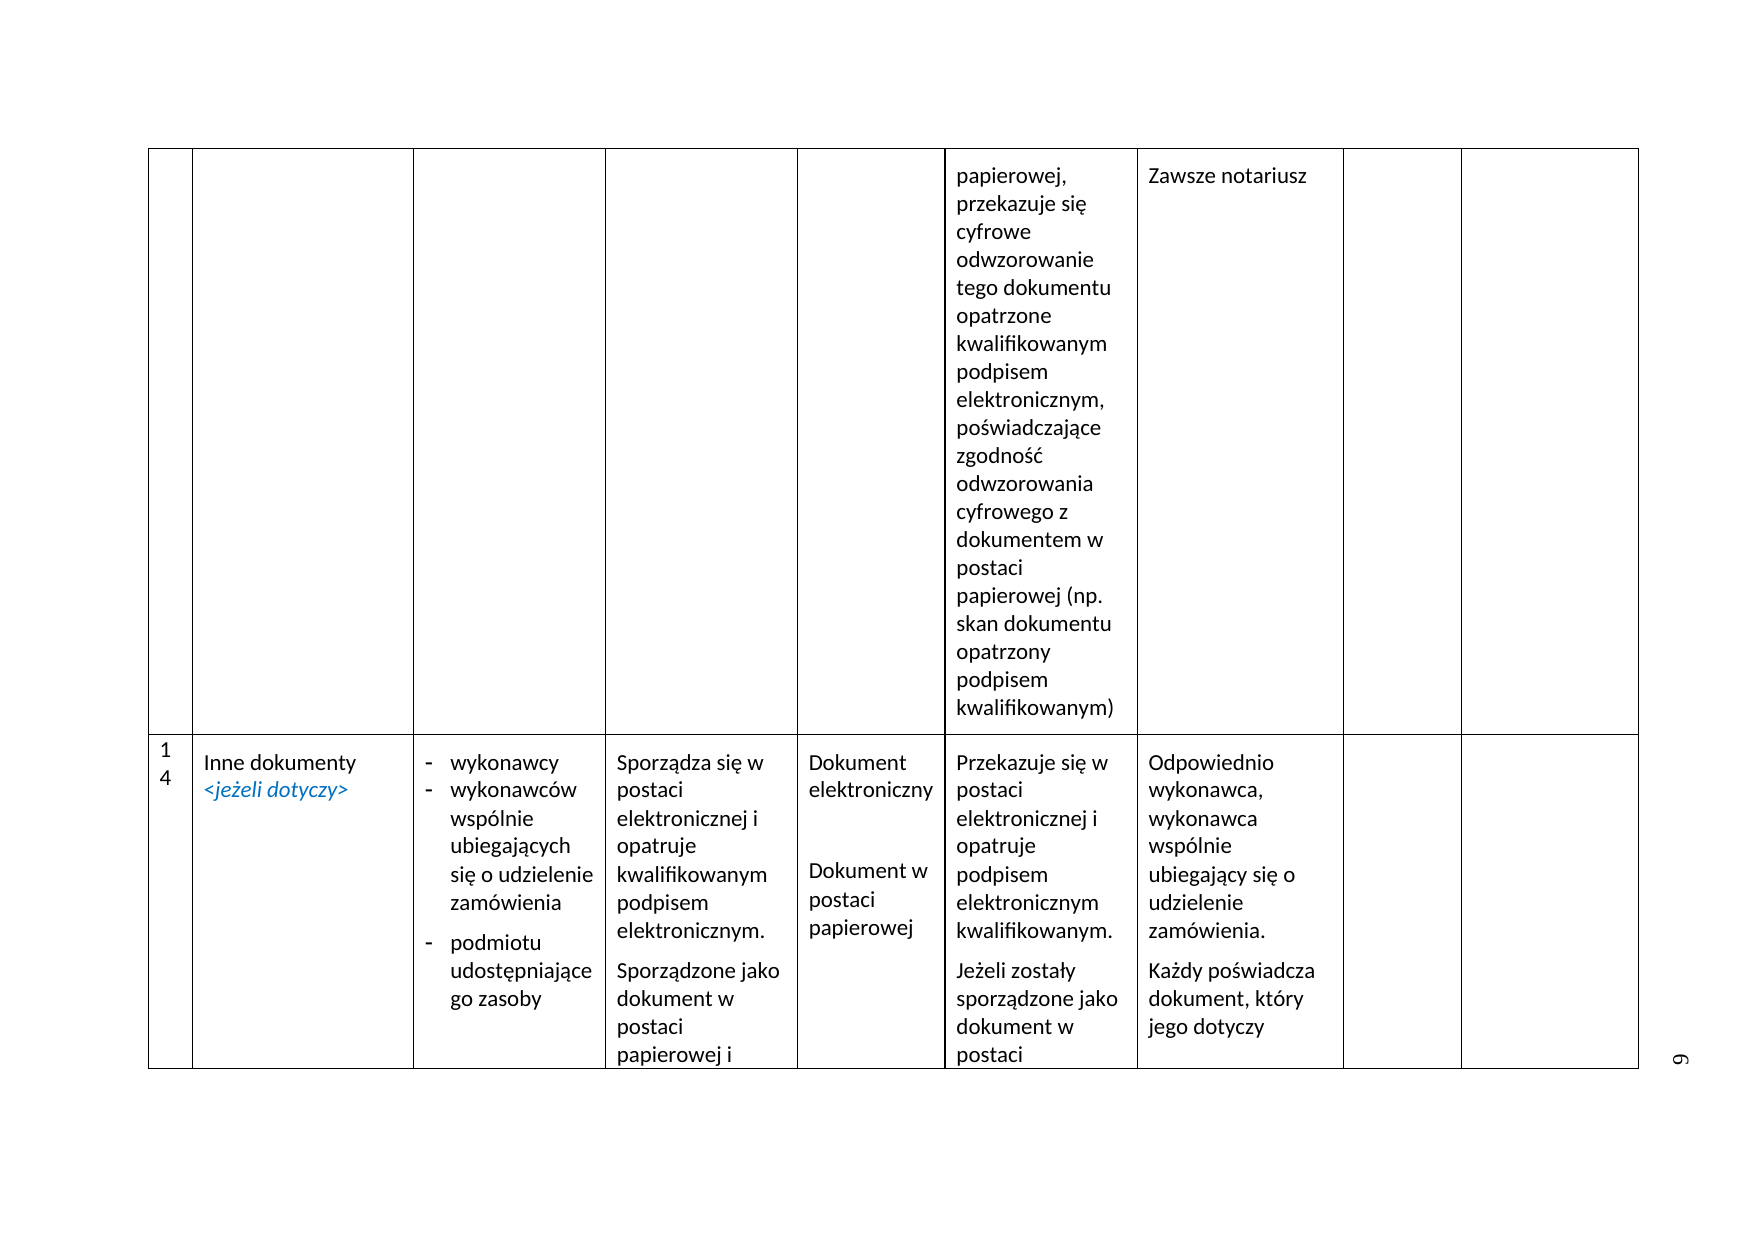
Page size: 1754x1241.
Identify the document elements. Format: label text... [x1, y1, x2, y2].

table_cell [946, 149, 1137, 734]
table_cell [606, 149, 797, 734]
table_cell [1138, 735, 1343, 1068]
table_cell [798, 149, 944, 734]
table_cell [946, 735, 1137, 1068]
table_cell [1462, 735, 1638, 1068]
table_cell [1344, 735, 1461, 1068]
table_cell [606, 735, 797, 1068]
table_cell 14 [149, 735, 192, 1068]
table_cell 13 [149, 149, 192, 734]
table_cell [1344, 149, 1461, 734]
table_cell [414, 735, 605, 1068]
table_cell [798, 735, 944, 1068]
table_cell [1462, 149, 1638, 734]
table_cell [1138, 149, 1343, 734]
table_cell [193, 735, 413, 1068]
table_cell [414, 149, 605, 734]
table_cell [193, 149, 413, 734]
